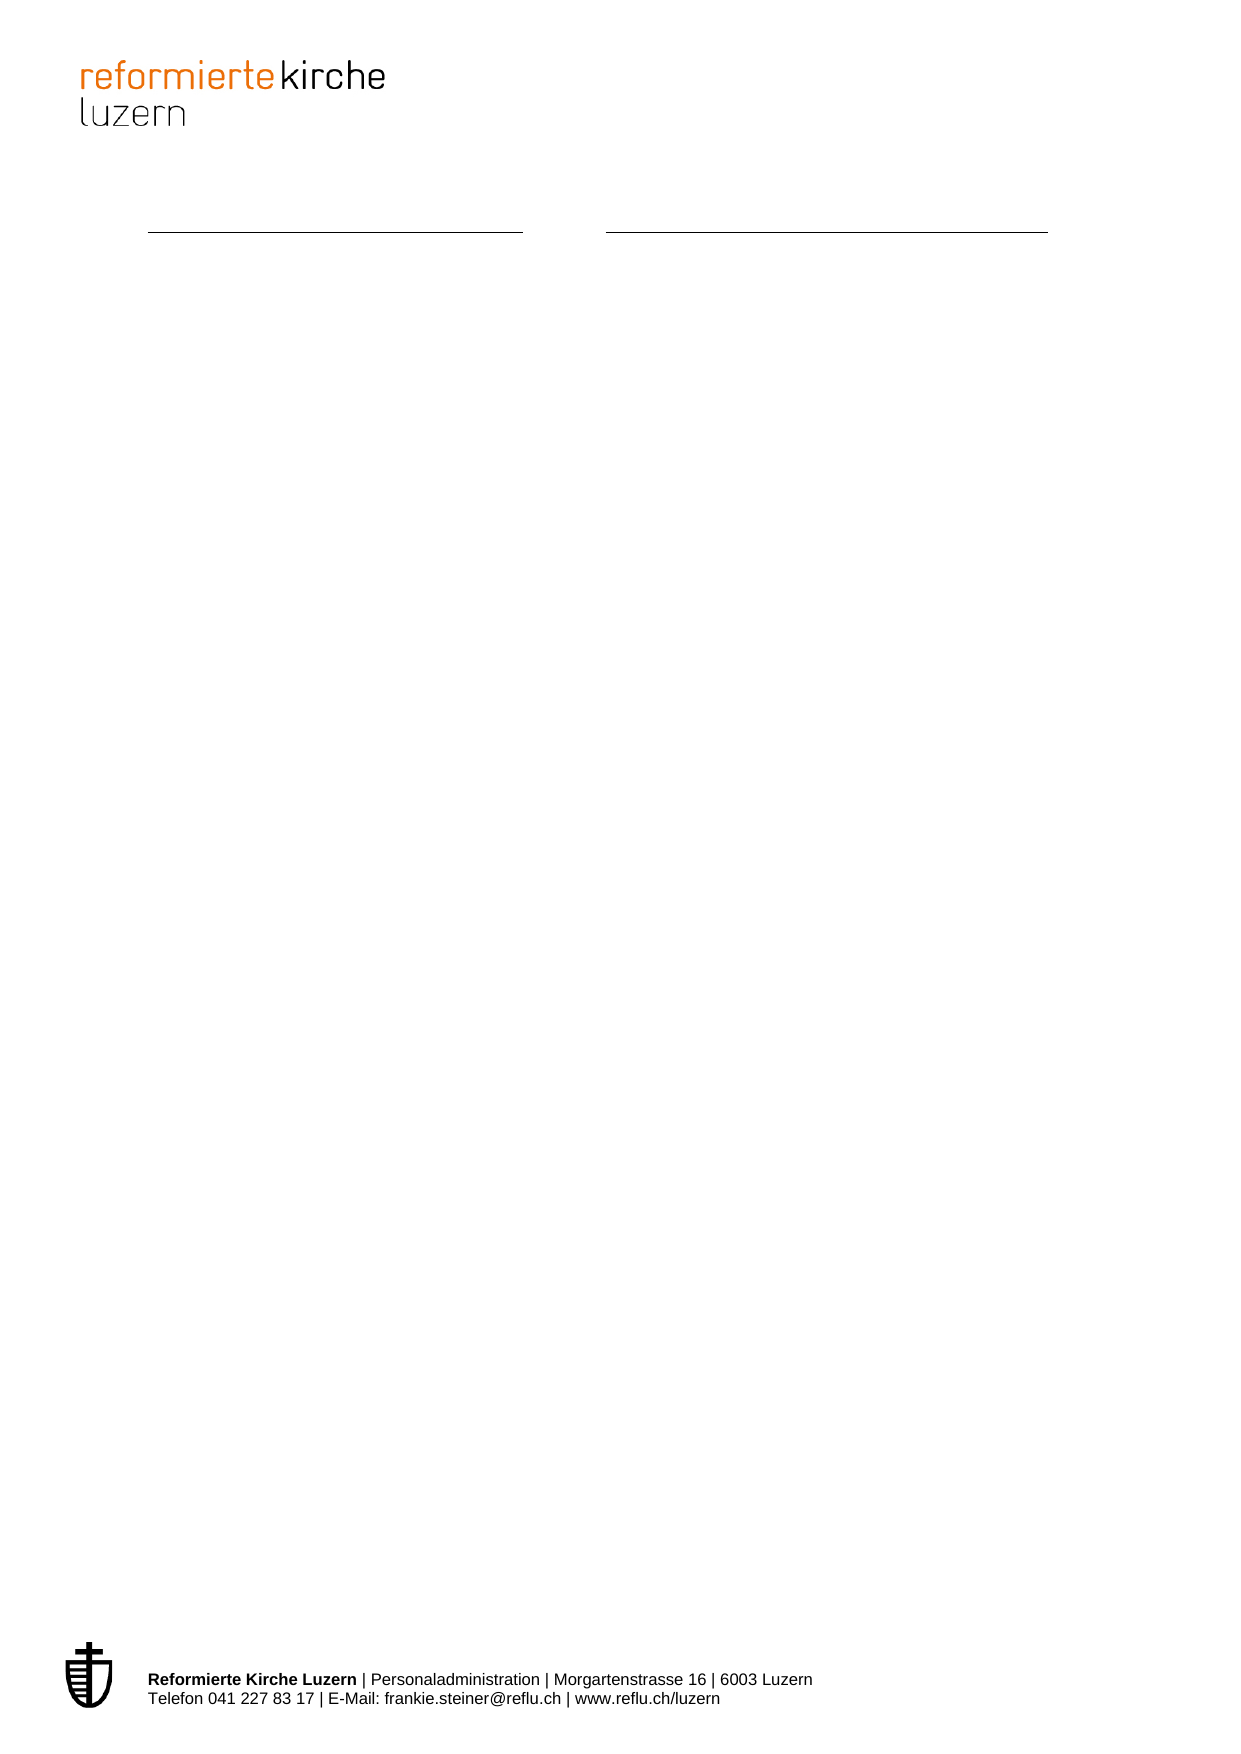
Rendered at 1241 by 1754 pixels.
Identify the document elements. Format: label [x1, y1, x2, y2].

picture [65, 1642, 113, 1708]
picture [81, 60, 387, 126]
